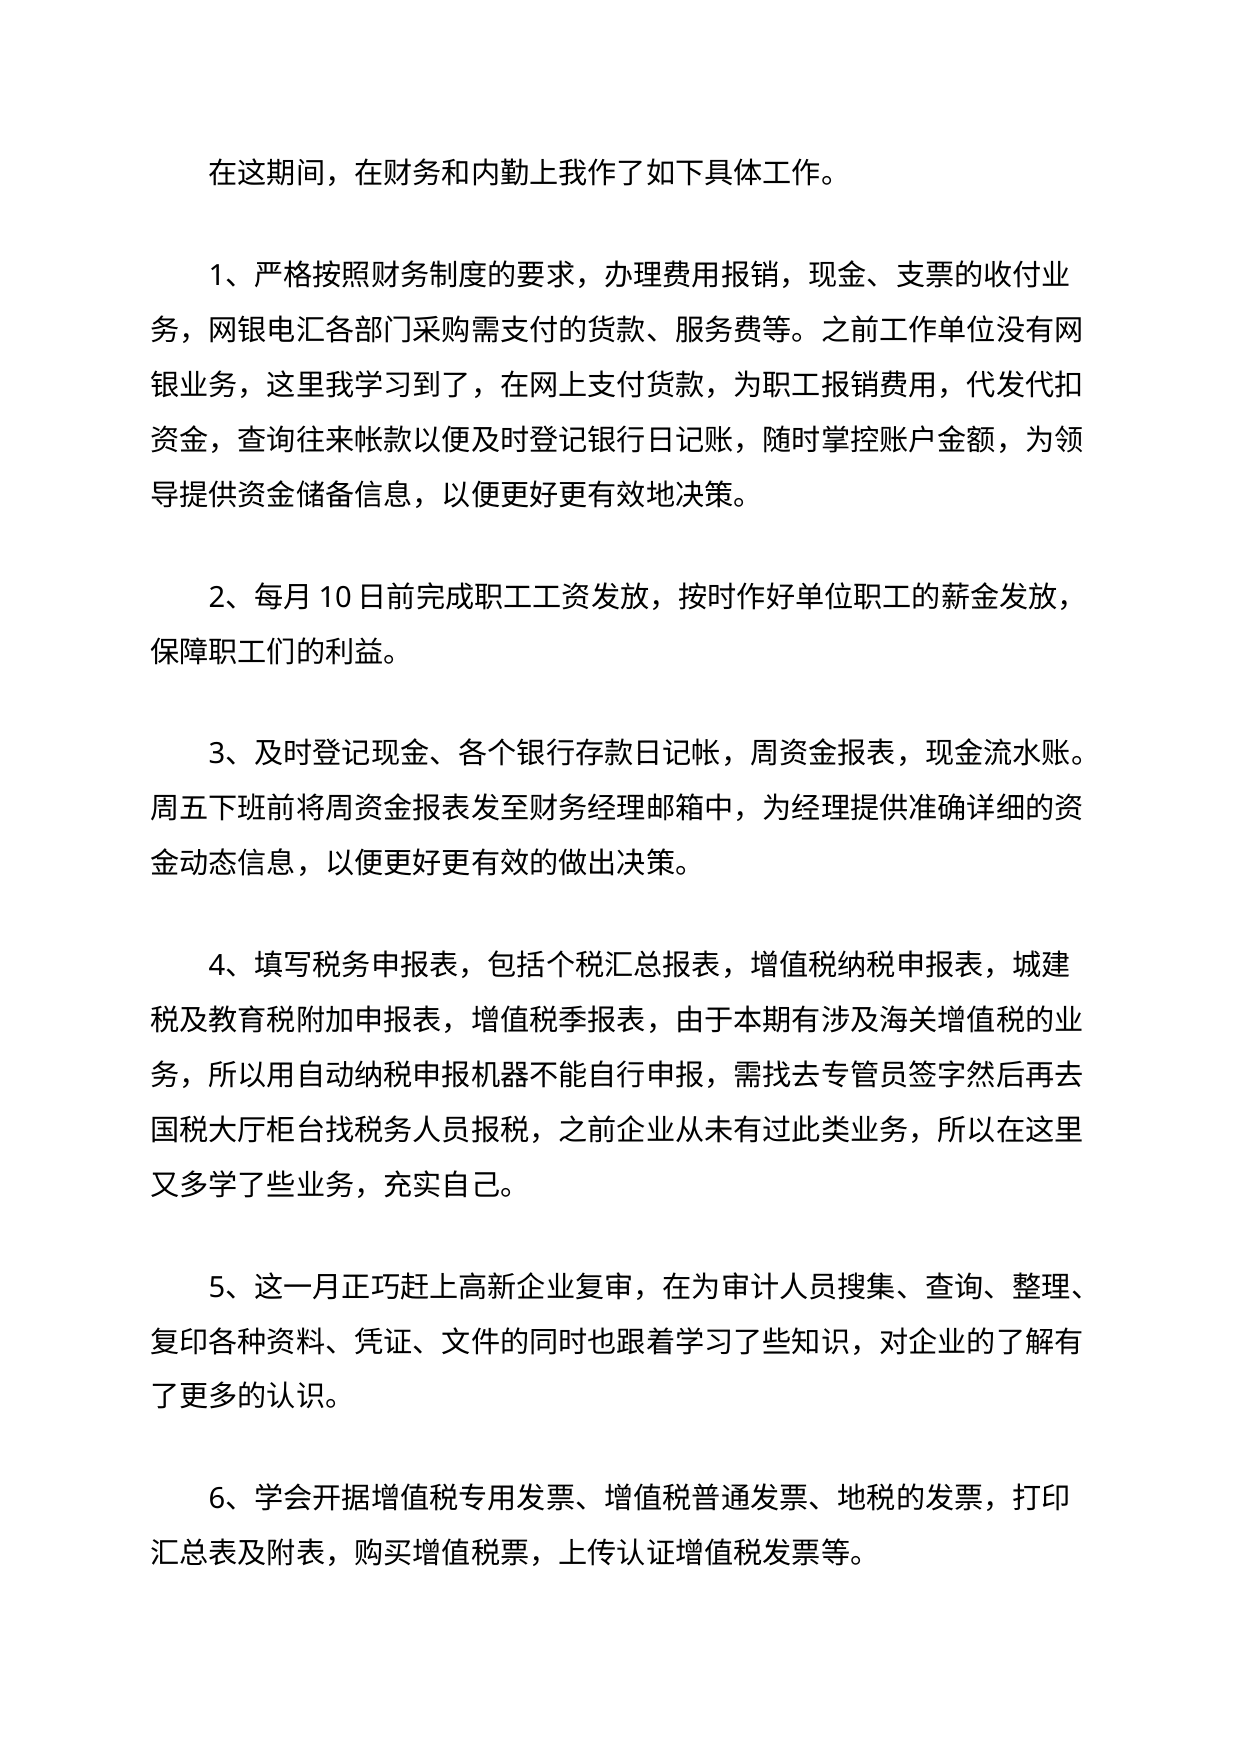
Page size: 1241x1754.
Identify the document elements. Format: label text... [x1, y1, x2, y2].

text 5、这一月正巧赶上高新企业复审，在为审计人员搜集、查询、整理、复印各种资料、凭证、文件的同时也跟着学习了些知识，对企业的了解有了更多的认识。 [150, 1263, 1090, 1415]
text 在这期间，在财务和内勤上我作了如下具体工作。 [150, 150, 1090, 192]
text 4、填写税务申报表，包括个税汇总报表，增值税纳税申报表，城建税及教育税附加申报表，增值税季报表，由于本期有涉及海关增值税的业务，所以用自动纳税申报机器不能自行申报，需找去专管员签字然后再去国税大厅柜台找税务人员报税，之前企业从未有过此类业务，所以在这里又多学了些业务，充实自己。 [150, 942, 1090, 1204]
text 6、学会开据增值税专用发票、增值税普通发票、地税的发票，打印汇总表及附表，购买增值税票，上传认证增值税发票等。 [150, 1475, 1090, 1572]
text 1、严格按照财务制度的要求，办理费用报销，现金、支票的收付业务，网银电汇各部门采购需支付的货款、服务费等。之前工作单位没有网银业务，这里我学习到了，在网上支付货款，为职工报销费用，代发代扣资金，查询往来帐款以便及时登记银行日记账，随时掌控账户金额，为领导提供资金储备信息，以便更好更有效地决策。 [150, 252, 1090, 514]
text 3、及时登记现金、各个银行存款日记帐，周资金报表，现金流水账。周五下班前将周资金报表发至财务经理邮箱中，为经理提供准确详细的资金动态信息，以便更好更有效的做出决策。 [150, 730, 1090, 882]
text 2、每月10日前完成职工工资发放，按时作好单位职工的薪金发放，保障职工们的利益。 [150, 573, 1090, 671]
